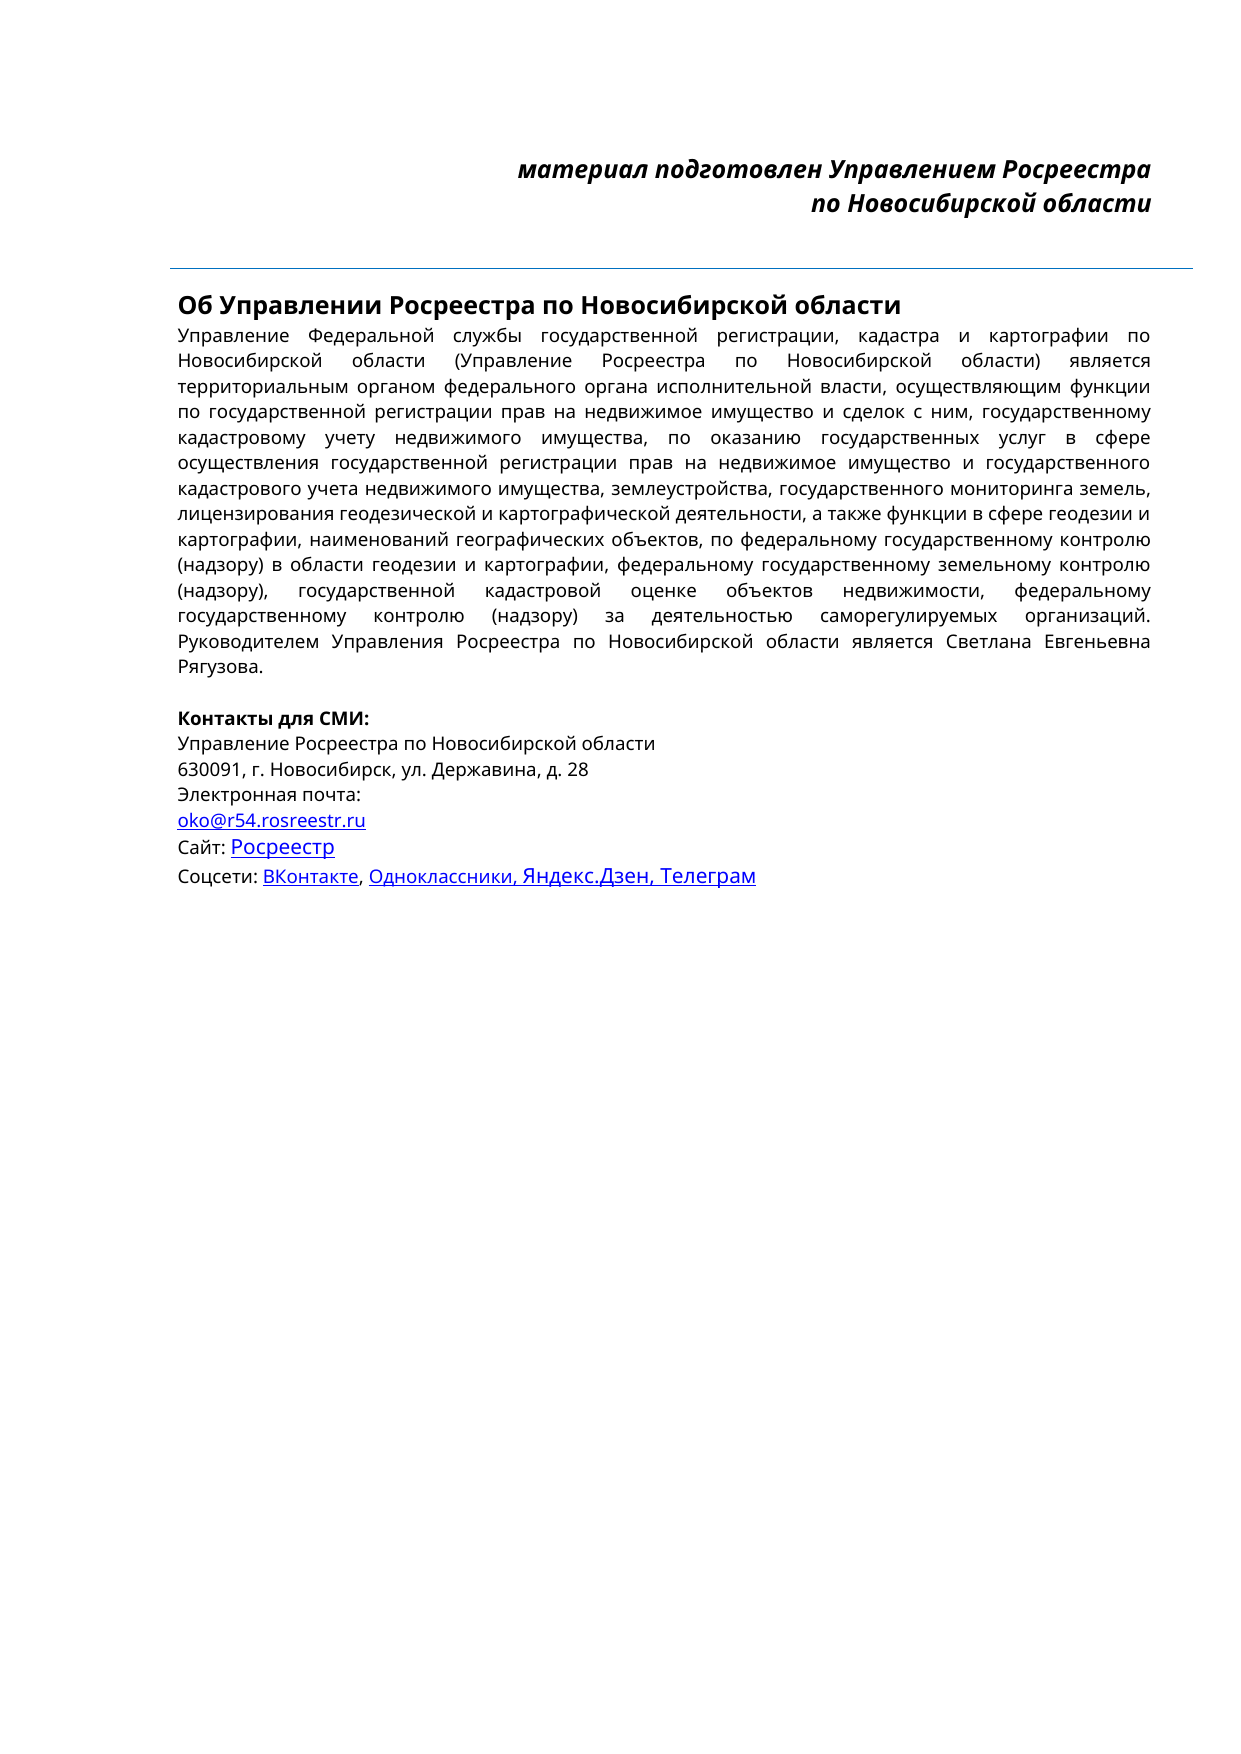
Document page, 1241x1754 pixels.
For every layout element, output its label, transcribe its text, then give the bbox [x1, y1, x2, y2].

text по Новосибирской области [177, 186, 1152, 220]
text Сайт: Росреестр [177, 832, 1152, 861]
text Об Управлении Росреестра по Новосибирской области [177, 288, 1152, 322]
text 630091, г. Новосибирск, ул. Державина, д. 28 [177, 756, 1152, 781]
text Соцсети: ВКонтакте, Одноклассники, Яндекс.Дзен, Телеграм [177, 861, 1152, 889]
text материал подготовлен Управлением Росреестра [177, 152, 1152, 186]
text Управление Федеральной службы государственной регистрации, кадастра и картографии по Новосибирской области (Управление Росреестра по Новосибирской области) является территориальным органом федерального органа исполнительной власти, осуществляющим функции по государственной регистрации прав на недвижимое имущество и сделок с ним, государственному кадастровому учету недвижимого имущества, по оказанию государственных услуг в сфере осуществления государственной регистрации прав на недвижимое имущество и государственного кадастрового учета недвижимого имущества, землеустройства, государственного мониторинга земель, лицензирования геодезической и картографической деятельности, а также функции в сфере геодезии и картографии, наименований географических объектов, по федеральному государственному контролю (надзору) в области геодезии и картографии, федеральному государственному земельному контролю (надзору), государственной кадастровой оценке объектов недвижимости, федеральному государственному контролю (надзору) за деятельностью саморегулируемых организаций. Руководителем Управления Росреестра по Новосибирской области является Светлана Евгеньевна Рягузова. [177, 322, 1152, 679]
text Контакты для СМИ: [177, 705, 1152, 730]
text Электронная почта: [177, 781, 1152, 807]
text oko@r54.rosreestr.ru [177, 807, 1152, 832]
text Управление Росреестра по Новосибирской области [177, 730, 1152, 756]
